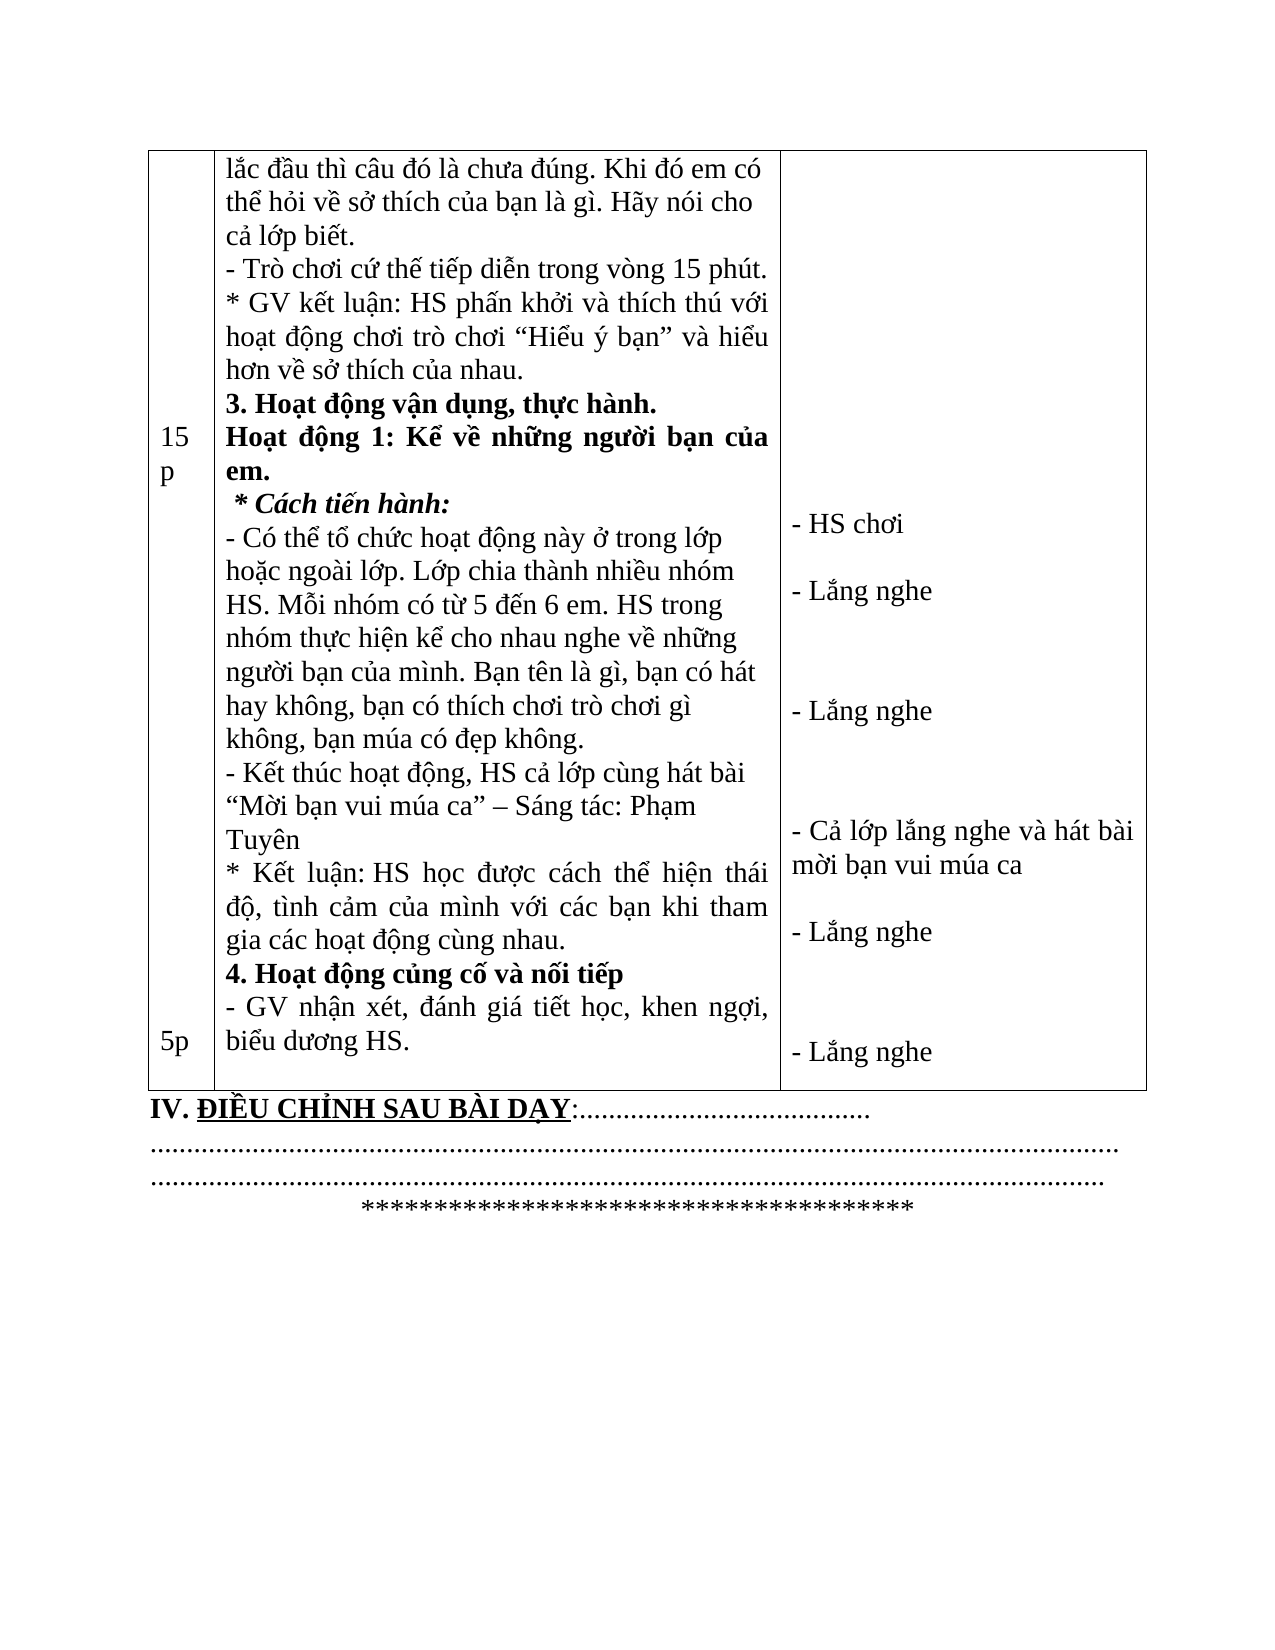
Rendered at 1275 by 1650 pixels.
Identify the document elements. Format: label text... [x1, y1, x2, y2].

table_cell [215, 151, 780, 1090]
text ************************************** [150, 1192, 1125, 1225]
text ........................................................................................................................................................................................................................................................................ [149, 1125, 1125, 1192]
text IV. ĐIỀU CHỈNH SAU BÀI DẠY:........................................ [149, 1091, 1125, 1125]
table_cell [781, 151, 1146, 1090]
table_cell 5p 10p 15p 5p [149, 151, 214, 1090]
